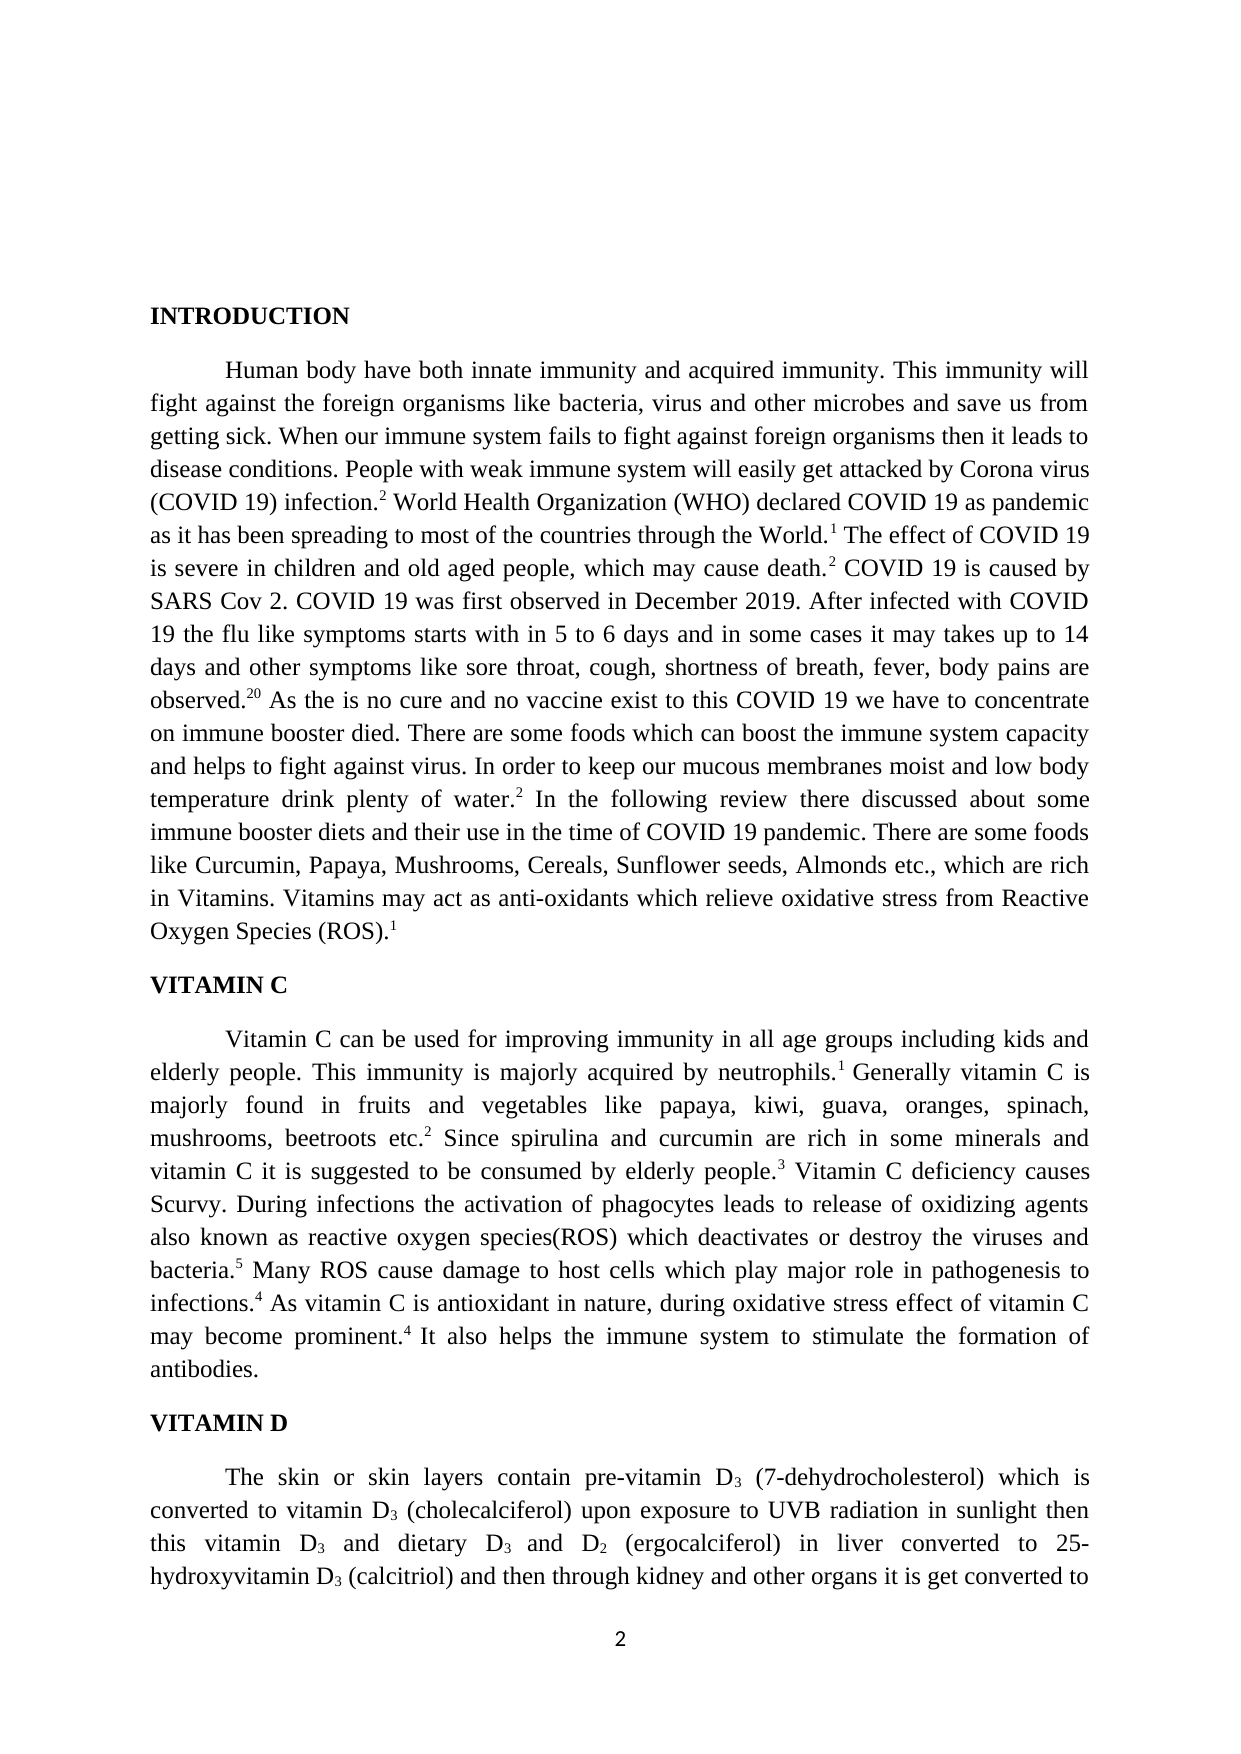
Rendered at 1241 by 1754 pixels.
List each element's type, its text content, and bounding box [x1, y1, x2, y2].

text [150, 1462, 1090, 1590]
text Human body have both innate immunity and acquired immunity. This immunity will fight against the foreign organisms like bacteria, virus and other microbes and save us from getting sick. When our immune system fails to fight against foreign organisms then it leads to disease conditions. People with weak immune system will easily get attacked by Corona virus (COVID 19) infection.2 World Health Organization (WHO) declared COVID 19 as pandemic as it has been spreading to most of the countries through the World.1 The effect of COVID 19 is severe in children and old aged people, which may cause death.2 COVID 19 is caused by SARS Cov 2. COVID 19 was first observed in December 2019. After infected with COVID 19 the flu like symptoms starts with in 5 to 6 days and in some cases it may takes up to 14 days and other symptoms like sore throat, cough, shortness of breath, fever, body pains are observed.20 As the is no cure and no vaccine exist to this COVID 19 we have to concentrate on immune booster died. There are some foods which can boost the immune system capacity and helps to fight against virus. In order to keep our mucous membranes moist and low body temperature drink plenty of water.2 In the following review there discussed about some immune booster diets and their use in the time of COVID 19 pandemic. There are some foods like Curcumin, Papaya, Mushrooms, Cereals, Sunflower seeds, Almonds etc., which are rich in Vitamins. Vitamins may act as anti-oxidants which relieve oxidative stress from Reactive Oxygen Species (ROS).1 [150, 355, 1090, 945]
text VITAMIN C [150, 970, 1090, 999]
text Vitamin C can be used for improving immunity in all age groups including kids and elderly people. This immunity is majorly acquired by neutrophils.1 Generally vitamin C is majorly found in fruits and vegetables like papaya, kiwi, guava, oranges, spinach, mushrooms, beetroots etc.2 Since spirulina and curcumin are rich in some minerals and vitamin C it is suggested to be consumed by elderly people.3 Vitamin C deficiency causes Scurvy. During infections the activation of phagocytes leads to release of oxidizing agents also known as reactive oxygen species(ROS) which deactivates or destroy the viruses and bacteria.5 Many ROS cause damage to host cells which play major role in pathogenesis to infections.4 As vitamin C is antioxidant in nature, during oxidative stress effect of vitamin C may become prominent.4 It also helps the immune system to stimulate the formation of antibodies. [150, 1024, 1090, 1383]
text INTRODUCTION [150, 301, 1090, 330]
text VITAMIN D [150, 1408, 1090, 1437]
